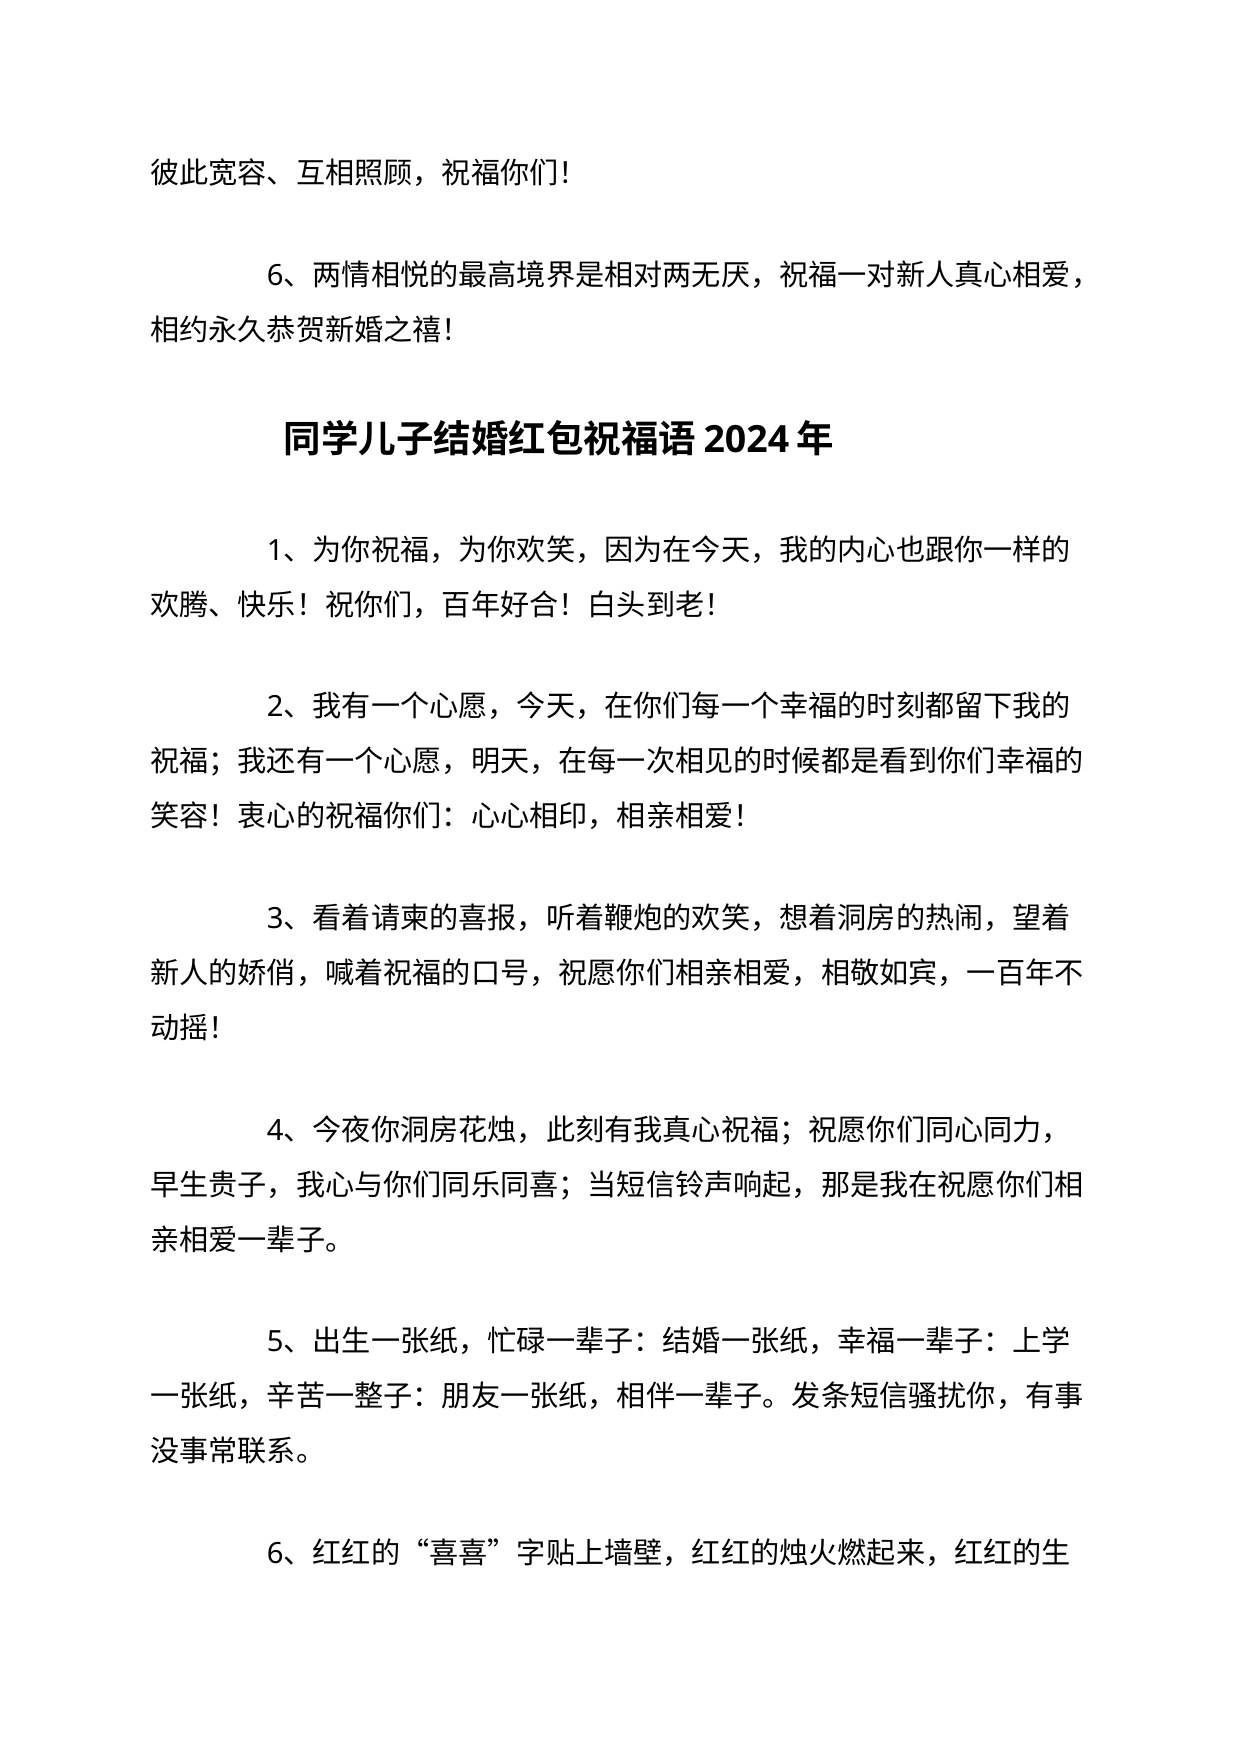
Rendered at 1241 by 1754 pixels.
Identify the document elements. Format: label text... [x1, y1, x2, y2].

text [150, 150, 1090, 192]
text 2、我有一个心愿，今天，在你们每一个幸福的时刻都留下我的祝福；我还有一个心愿，明天，在每一次相见的时候都是看到你们幸福的笑容！衷心的祝福你们：心心相印，相亲相爱！ [150, 683, 1090, 835]
text 1、为你祝福，为你欢笑，因为在今天，我的内心也跟你一样的欢腾、快乐！祝你们，百年好合！白头到老！ [150, 526, 1090, 623]
text 3、看着请柬的喜报，听着鞭炮的欢笑，想着洞房的热闹，望着新人的娇俏，喊着祝福的口号，祝愿你们相亲相爱，相敬如宾，一百年不动摇！ [150, 894, 1090, 1047]
text 4、今夜你洞房花烛，此刻有我真心祝福；祝愿你们同心同力，早生贵子，我心与你们同乐同喜；当短信铃声响起，那是我在祝愿你们相亲相爱一辈子。 [150, 1106, 1090, 1258]
text 5、出生一张纸，忙碌一辈子：结婚一张纸，幸福一辈子：上学一张纸，辛苦一整子：朋友一张纸，相伴一辈子。发条短信骚扰你，有事没事常联系。 [150, 1318, 1090, 1470]
text 6、两情相悦的最高境界是相对两无厌，祝福一对新人真心相爱，相约永久恭贺新婚之禧！ [150, 252, 1090, 349]
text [150, 1529, 1090, 1572]
text 同学儿子结婚红包祝福语2024年 [150, 408, 1090, 463]
